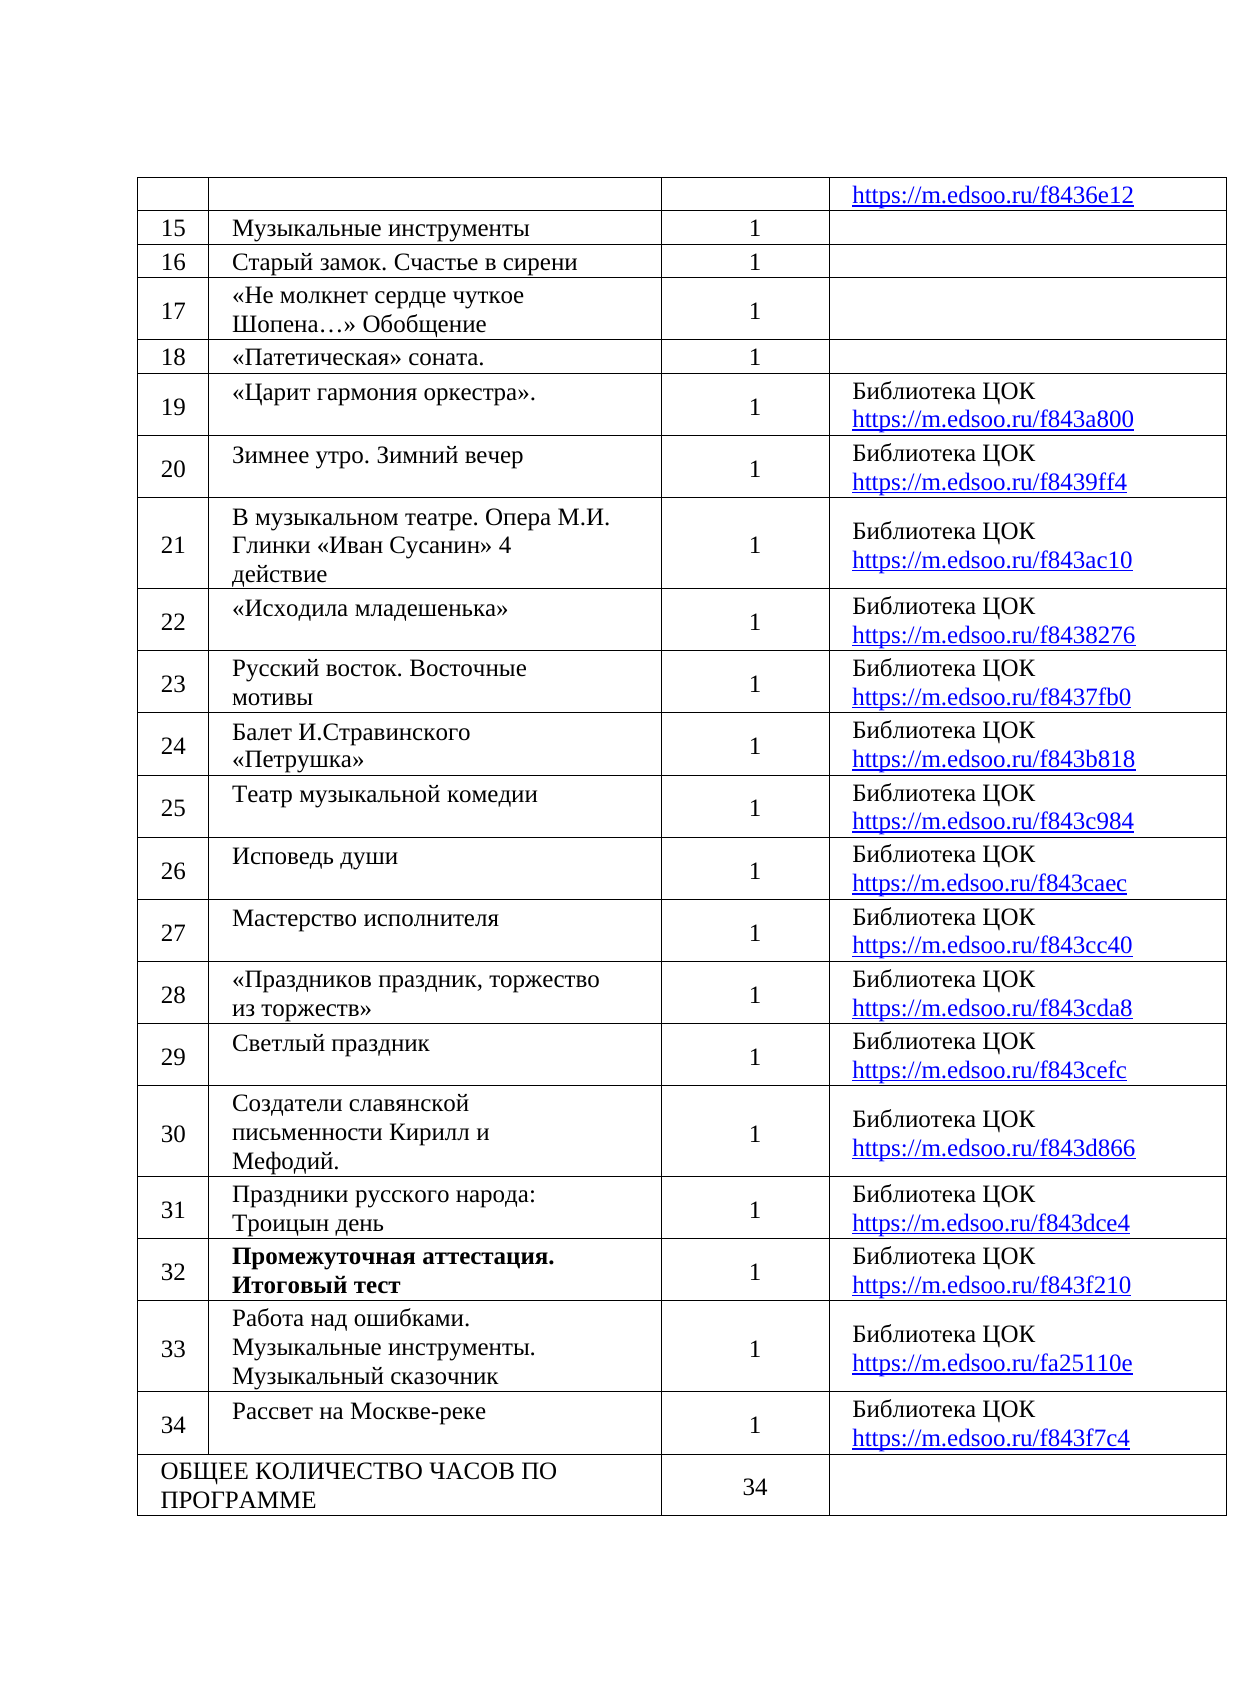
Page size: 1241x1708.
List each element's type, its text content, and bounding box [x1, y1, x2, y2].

table_cell Библиотека ЦОК https://m.edsoo.ru/f8439ff4 [830, 436, 1226, 497]
table_cell 1 [662, 962, 829, 1023]
table_cell Зимнее утро. Зимний вечер [209, 436, 661, 497]
table_cell 1 [662, 1392, 829, 1453]
table_cell 28 [138, 962, 208, 1023]
table_cell 1 [662, 211, 829, 244]
table_cell Старый замок. Счастье в сирени [209, 245, 661, 277]
table_cell Библиотека ЦОК https://m.edsoo.ru/f843b818 [830, 713, 1226, 774]
table_header https://m.edsoo.ru/f8436e12 [830, 178, 1226, 210]
table_cell 1 [662, 713, 829, 774]
table_cell 18 [138, 340, 208, 373]
table_cell Создатели славянской письменности Кирилл и Мефодий. [209, 1086, 661, 1176]
table_cell Библиотека ЦОК https://m.edsoo.ru/f843cc40 [830, 900, 1226, 961]
table_cell 1 [662, 776, 829, 837]
table_header [138, 178, 208, 210]
table_cell Библиотека ЦОК https://m.edsoo.ru/f843f210 [830, 1239, 1226, 1300]
table_cell Русский восток. Восточные мотивы [209, 651, 661, 712]
table_cell 1 [662, 1177, 829, 1238]
table_cell [830, 278, 1226, 339]
table_cell 32 [138, 1239, 208, 1300]
table_cell Библиотека ЦОК https://m.edsoo.ru/fa25110e [830, 1301, 1226, 1391]
table_cell 1 [662, 838, 829, 899]
table_cell 1 [662, 278, 829, 339]
table_cell «Патетическая» соната. [209, 340, 661, 373]
table_cell 16 [138, 245, 208, 277]
table_cell 1 [662, 374, 829, 435]
table_cell Библиотека ЦОК https://m.edsoo.ru/f843c984 [830, 776, 1226, 837]
table_cell Балет И.Стравинского «Петрушка» [209, 713, 661, 774]
table_cell Промежуточная аттестация. Итоговый тест [209, 1239, 661, 1300]
table_cell 1 [662, 1301, 829, 1391]
table_cell В музыкальном театре. Опера М.И. Глинки «Иван Сусанин» 4 действие [209, 498, 661, 588]
table_cell [830, 340, 1226, 373]
table_cell 17 [138, 278, 208, 339]
table_cell Библиотека ЦОК https://m.edsoo.ru/f843dce4 [830, 1177, 1226, 1238]
table_cell Светлый праздник [209, 1024, 661, 1085]
table_cell [830, 245, 1226, 277]
table_cell 1 [662, 498, 829, 588]
table_cell «Не молкнет сердце чуткое Шопена…» Обобщение [209, 278, 661, 339]
table_cell Праздники русского народа: Троицын день [209, 1177, 661, 1238]
table_cell Библиотека ЦОК https://m.edsoo.ru/f843a800 [830, 374, 1226, 435]
table_cell Библиотека ЦОК https://m.edsoo.ru/f843cefc [830, 1024, 1226, 1085]
table_cell Работа над ошибками. Музыкальные инструменты. Музыкальный сказочник [209, 1301, 661, 1391]
table_cell 1 [662, 436, 829, 497]
table_cell ОБЩЕЕ КОЛИЧЕСТВО ЧАСОВ ПО ПРОГРАММЕ [138, 1455, 661, 1515]
table_cell 15 [138, 211, 208, 244]
table_cell 25 [138, 776, 208, 837]
table_cell [830, 211, 1226, 244]
table_cell Библиотека ЦОК https://m.edsoo.ru/f843caec [830, 838, 1226, 899]
table_cell 24 [138, 713, 208, 774]
table_cell 20 [138, 436, 208, 497]
table_cell [830, 1455, 1226, 1515]
table_cell 30 [138, 1086, 208, 1176]
table_cell 1 [662, 651, 829, 712]
table_cell 21 [138, 498, 208, 588]
table_cell 1 [662, 1086, 829, 1176]
table_cell 31 [138, 1177, 208, 1238]
table_cell Музыкальные инструменты [209, 211, 661, 244]
table_cell 19 [138, 374, 208, 435]
table_cell Исповедь души [209, 838, 661, 899]
table_cell 23 [138, 651, 208, 712]
table_cell Библиотека ЦОК https://m.edsoo.ru/f843d866 [830, 1086, 1226, 1176]
table_cell «Исходила младешенька» [209, 589, 661, 650]
table_cell «Царит гармония оркестра». [209, 374, 661, 435]
table_header [662, 178, 829, 210]
table_cell Библиотека ЦОК https://m.edsoo.ru/f8438276 [830, 589, 1226, 650]
table_cell 1 [662, 589, 829, 650]
table_cell 22 [138, 589, 208, 650]
table_cell 26 [138, 838, 208, 899]
table_header [209, 178, 661, 210]
table_cell Библиотека ЦОК https://m.edsoo.ru/f843f7c4 [830, 1392, 1226, 1453]
table_cell 34 [138, 1392, 208, 1453]
table_cell 1 [662, 900, 829, 961]
table_cell 1 [662, 340, 829, 373]
table_cell 1 [662, 245, 829, 277]
table_cell Мастерство исполнителя [209, 900, 661, 961]
table_cell Библиотека ЦОК https://m.edsoo.ru/f843ac10 [830, 498, 1226, 588]
table_cell Рассвет на Москве-реке [209, 1392, 661, 1453]
table_cell Библиотека ЦОК https://m.edsoo.ru/f8437fb0 [830, 651, 1226, 712]
table_cell 1 [662, 1239, 829, 1300]
table_cell 27 [138, 900, 208, 961]
table_cell Театр музыкальной комедии [209, 776, 661, 837]
table_cell 1 [662, 1024, 829, 1085]
table_cell «Праздников праздник, торжество из торжеств» [209, 962, 661, 1023]
table_cell Библиотека ЦОК https://m.edsoo.ru/f843cda8 [830, 962, 1226, 1023]
table_cell 29 [138, 1024, 208, 1085]
table_cell 34 [662, 1455, 829, 1515]
table_cell 33 [138, 1301, 208, 1391]
